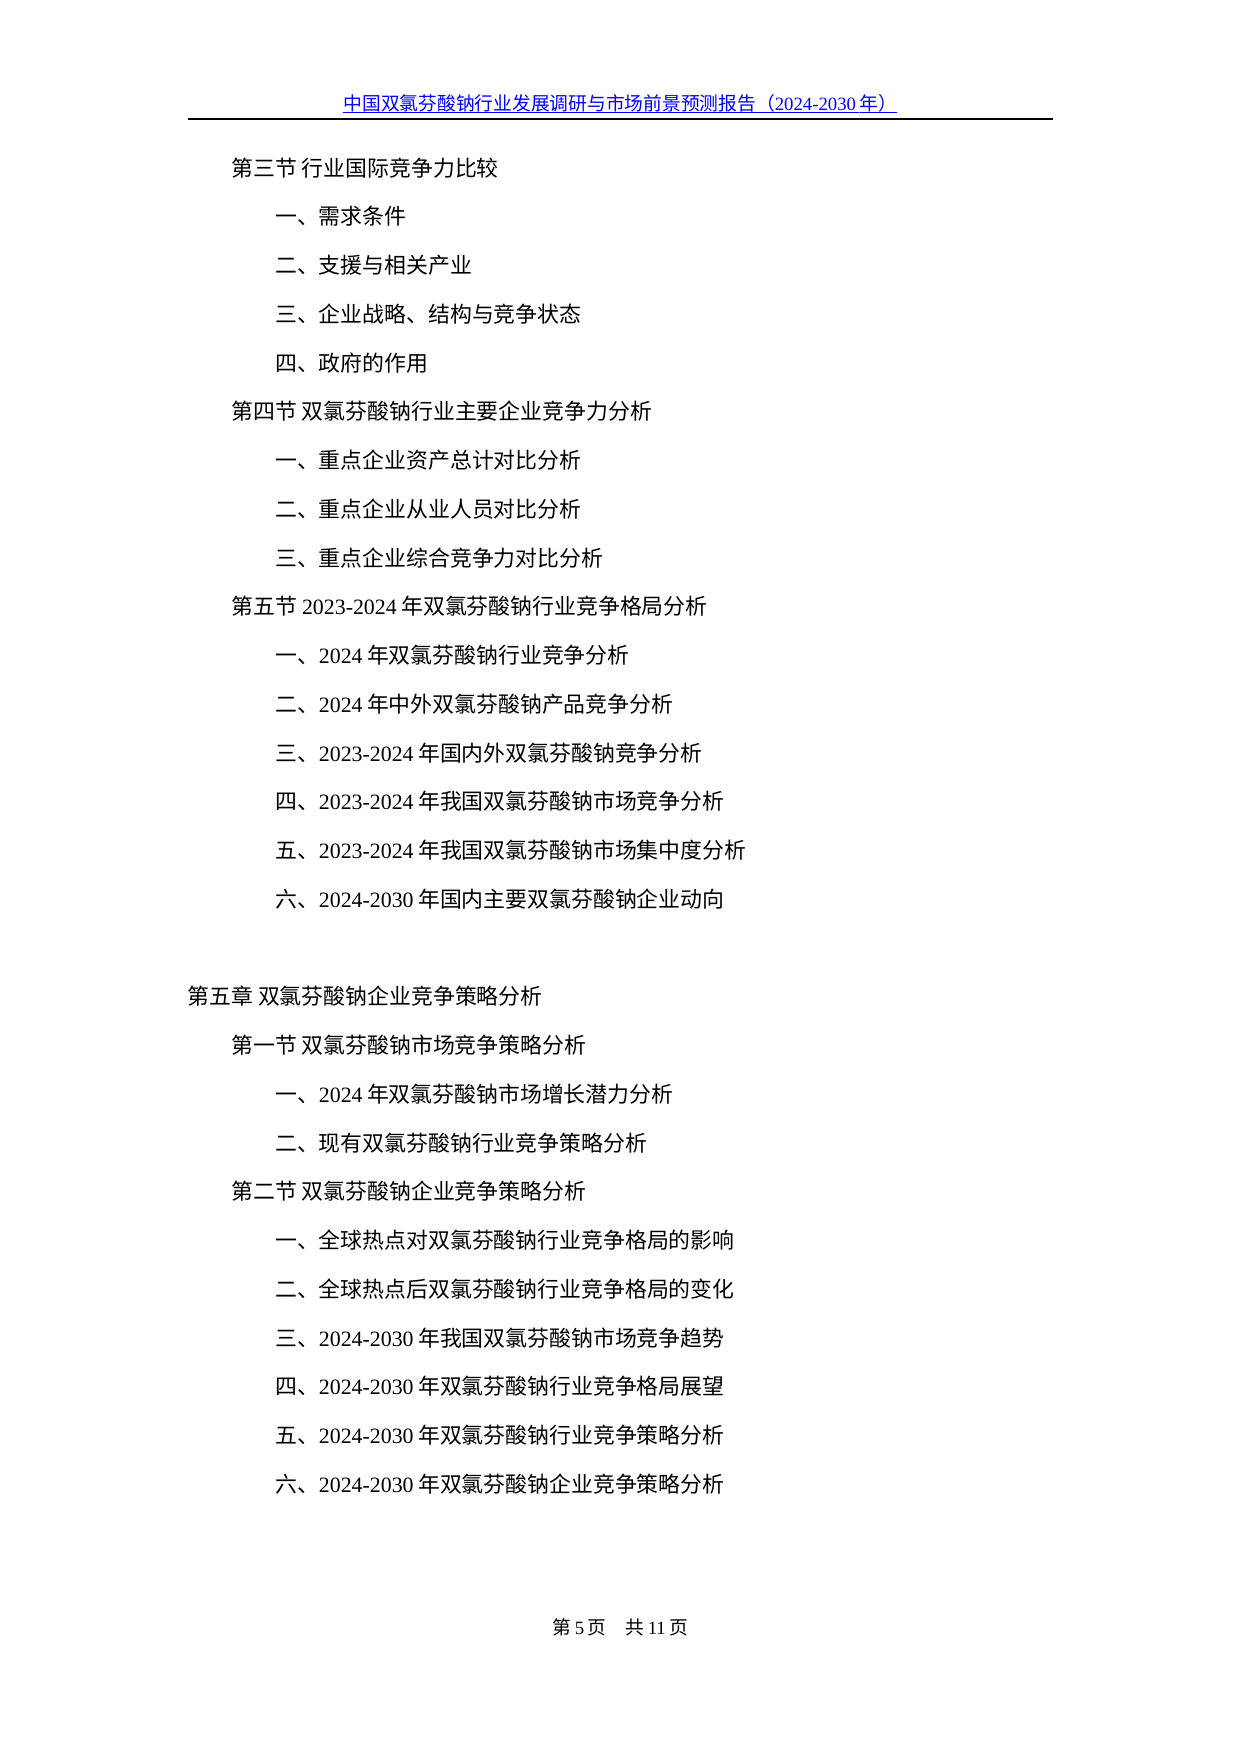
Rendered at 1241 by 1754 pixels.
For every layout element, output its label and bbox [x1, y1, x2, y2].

text [187, 150, 1053, 1499]
